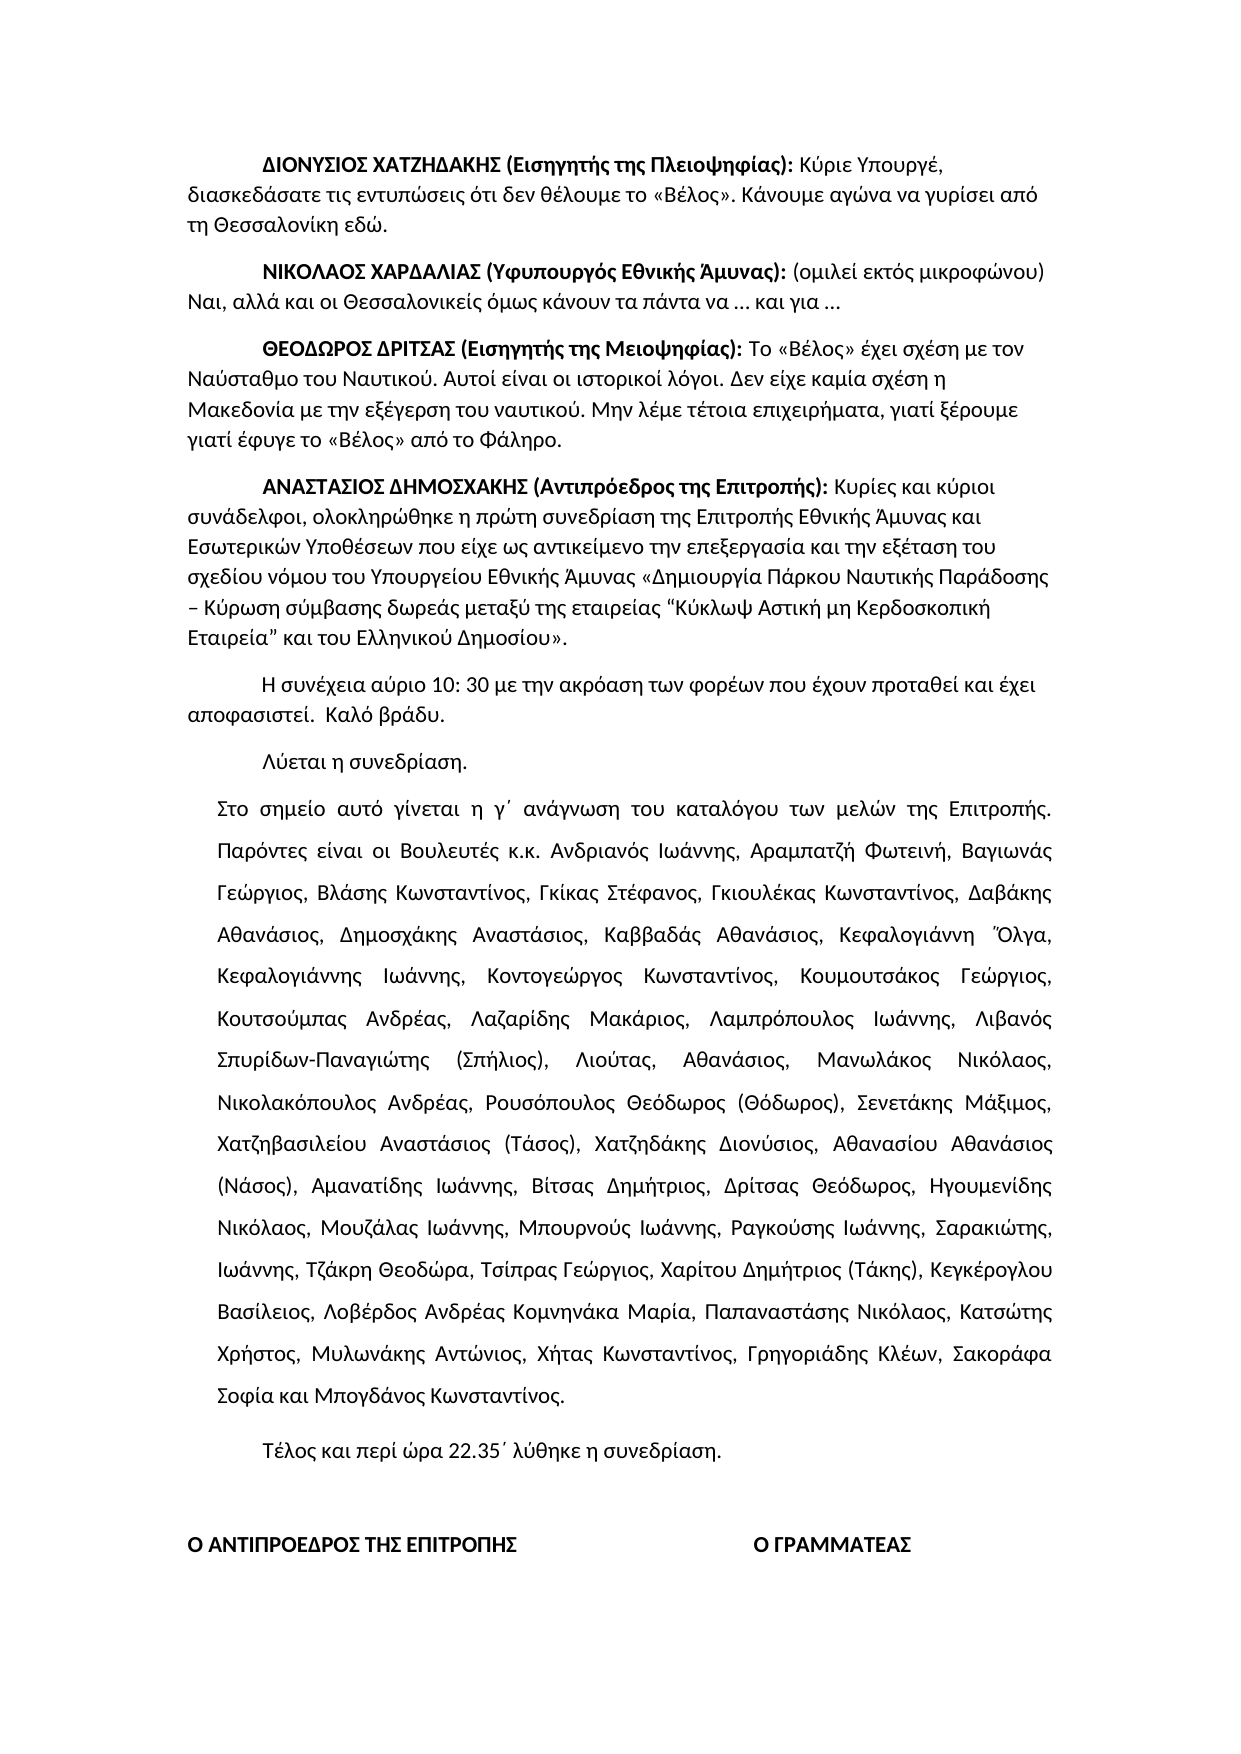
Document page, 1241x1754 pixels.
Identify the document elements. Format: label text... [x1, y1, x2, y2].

text ΘΕΟΔΩΡΟΣ ΔΡΙΤΣΑΣ (Εισηγητής της Μειοψηφίας): Το «Βέλος» έχει σχέση με τον Ναύσταθμο του Ναυτικού. Αυτοί είναι οι ιστορικοί λόγοι. Δεν είχε καμία σχέση η Μακεδονία με την εξέγερση του ναυτικού. Μην λέμε τέτοια επιχειρήματα, γιατί ξέρουμε γιατί έφυγε το «Βέλος» από το Φάληρο. [187, 334, 1053, 453]
text Λύεται η συνεδρίαση. [187, 747, 1053, 775]
text ΑΝΑΣΤΑΣΙΟΣ ΔΗΜΟΣΧΑΚΗΣ (Αντιπρόεδρος της Επιτροπής): Κυρίες και κύριοι συνάδελφοι, ολοκληρώθηκε η πρώτη συνεδρίαση της Επιτροπής Εθνικής Άμυνας και Εσωτερικών Υποθέσεων που είχε ως αντικείμενο την επεξεργασία και την εξέταση του σχεδίου νόμου του Υπουργείου Εθνικής Άμυνας «Δημιουργία Πάρκου Ναυτικής Παράδοσης – Κύρωση σύμβασης δωρεάς μεταξύ της εταιρείας “Κύκλωψ Αστική μη Κερδοσκοπική Εταιρεία” και του Ελληνικού Δημοσίου». [187, 472, 1053, 651]
text Στο σημείο αυτό γίνεται η γ΄ ανάγνωση του καταλόγου των μελών της Επιτροπής. Παρόντες είναι οι Βουλευτές κ.κ. Ανδριανός Ιωάννης, Αραμπατζή Φωτεινή, Βαγιωνάς Γεώργιος, Βλάσης Κωνσταντίνος, Γκίκας Στέφανος, Γκιουλέκας Κωνσταντίνος, Δαβάκης Αθανάσιος, Δημοσχάκης Αναστάσιος, Καββαδάς Αθανάσιος, Κεφαλογιάννη ΄Όλγα, Κεφαλογιάννης Ιωάννης, Κοντογεώργος Κωνσταντίνος, Κουμουτσάκος Γεώργιος, Κουτσούμπας Ανδρέας, Λαζαρίδης Μακάριος, Λαμπρόπουλος Ιωάννης, Λιβανός Σπυρίδων-Παναγιώτης (Σπήλιος), Λιούτας, Αθανάσιος, Μανωλάκος Νικόλαος, Νικολακόπουλος Ανδρέας, Ρουσόπουλος Θεόδωρος (Θόδωρος), Σενετάκης Μάξιμος, Χατζηβασιλείου Αναστάσιος (Τάσος), Χατζηδάκης Διονύσιος, Αθανασίου Αθανάσιος (Νάσος), Αμανατίδης Ιωάννης, Βίτσας Δημήτριος, Δρίτσας Θεόδωρος, Ηγουμενίδης Νικόλαος, Μουζάλας Ιωάννης, Μπουρνούς Ιωάννης, Ραγκούσης Ιωάννης, Σαρακιώτης, Ιωάννης, Τζάκρη Θεοδώρα, Τσίπρας Γεώργιος, Χαρίτου Δημήτριος (Τάκης), Κεγκέρογλου Βασίλειος, Λοβέρδος Ανδρέας Κομνηνάκα Μαρία, Παπαναστάσης Νικόλαος, Κατσώτης Χρήστος, Μυλωνάκης Αντώνιος, Χήτας Κωνσταντίνος, Γρηγοριάδης Κλέων, Σακοράφα Σοφία και Μπογδάνος Κωνσταντίνος. [217, 794, 1053, 1409]
text Ο ΑΝΤΙΠΡΟΕΔΡΟΣ ΤΗΣ ΕΠΙΤΡΟΠΗΣ Ο ΓΡΑΜΜΑΤΕΑΣ [187, 1530, 1053, 1558]
text Τέλος και περί ώρα 22.35΄ λύθηκε η συνεδρίαση. [187, 1436, 1053, 1464]
text ΔΙΟΝΥΣΙΟΣ ΧΑΤΖΗΔΑΚΗΣ (Εισηγητής της Πλειοψηφίας): Κύριε Υπουργέ, διασκεδάσατε τις εντυπώσεις ότι δεν θέλουμε το «Βέλος». Κάνουμε αγώνα να γυρίσει από τη Θεσσαλονίκη εδώ. [187, 150, 1053, 238]
text ΝΙΚΟΛΑΟΣ ΧΑΡΔΑΛΙΑΣ (Υφυπουργός Εθνικής Άμυνας): (ομιλεί εκτός μικροφώνου) Ναι, αλλά και οι Θεσσαλονικείς όμως κάνουν τα πάντα να … και για … [187, 257, 1053, 316]
text Η συνέχεια αύριο 10: 30 με την ακρόαση των φορέων που έχουν προταθεί και έχει αποφασιστεί. Καλό βράδυ. [187, 670, 1053, 728]
